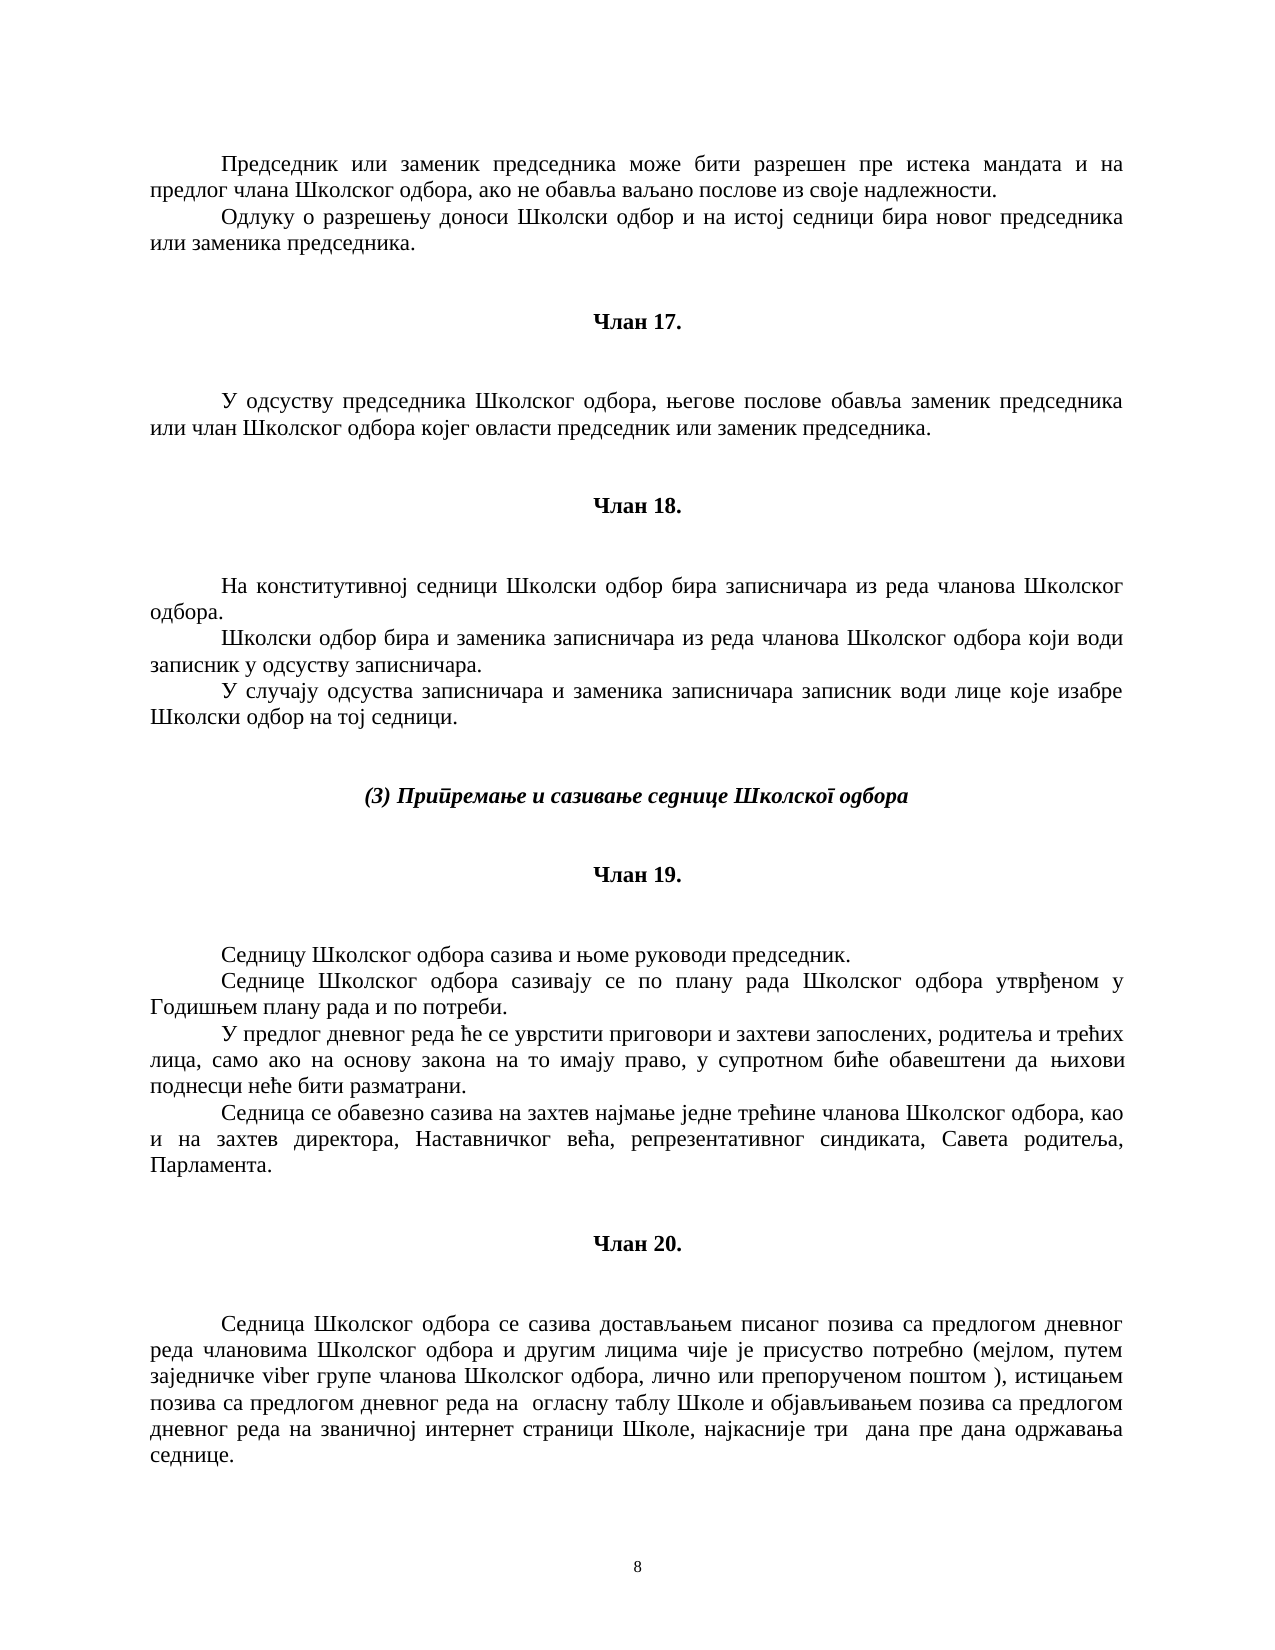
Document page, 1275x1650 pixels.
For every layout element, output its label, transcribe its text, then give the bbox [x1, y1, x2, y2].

text Школски одбор бира и заменика записничара из реда чланова Школског одбора који води записник у одсуству записничара. [150, 624, 1125, 677]
text Члан 17. [150, 308, 1125, 334]
text У одсуству председника Школског одбора, његове послове обавља заменик председника или члан Школског одбора којег овласти председник или заменик председника. [150, 387, 1125, 440]
text (3) Припремање и сазивање седнице Школског одбора [150, 782, 1125, 809]
subtitle Члан 20. [226, 1231, 1049, 1257]
text Члан 18. [150, 493, 1125, 519]
text Одлуку о разрешењу доноси Школски одбор и на истој седници бира новог председника или заменика председника. [150, 203, 1125, 255]
text Седницу Школског одбора сазива и њоме руководи председник. [150, 941, 1125, 967]
text Члан 19. [150, 862, 1125, 888]
text Седнице Школског одбора сазивају се по плану рада Школског одбора утврђеном у Годишњем плану рада и по потреби. [150, 967, 1125, 1020]
text Седница Школског одбора се сазива достављањем писаног позива са предлогом дневног реда члановима Школског одбора и другим лицима чије је присуство потребно (мејлом, путем заједничке viber групе чланова Школског одбора, лично или препорученом поштом ), истицањем позива са предлогом дневног реда на огласну таблу Школе и објављивањем позива са предлогом дневног реда на званичној интернет страници Школе, најкасније три дана пре дана одржавања седнице. [150, 1309, 1125, 1468]
text Председник или заменик председника може бити разрешен пре истека мандата и на предлог члана Школског одбора, ако не обавља ваљано послове из своје надлежности. [150, 150, 1125, 203]
text У случају одсуства записничара и заменика записничара записник води лице које изабре Школски одбор на тој седници. [150, 677, 1125, 730]
text У предлог дневног реда ће се уврстити приговори и захтеви запослених, родитеља и трећих лица, само ако на основу закона на то имају право, у супротном биће обавештени да њихови поднесци неће бити разматрани. [150, 1020, 1125, 1099]
text На конститутивној седници Школски одбор бира записничара из реда чланова Школског одбора. [150, 572, 1125, 624]
text Седница се обавезно сазива на захтев најмање једне трећине чланова Школског одбора, као и на захтев директора, Наставничког већа, репрезентативног синдиката, Савета родитеља, Парламента. [150, 1099, 1125, 1178]
